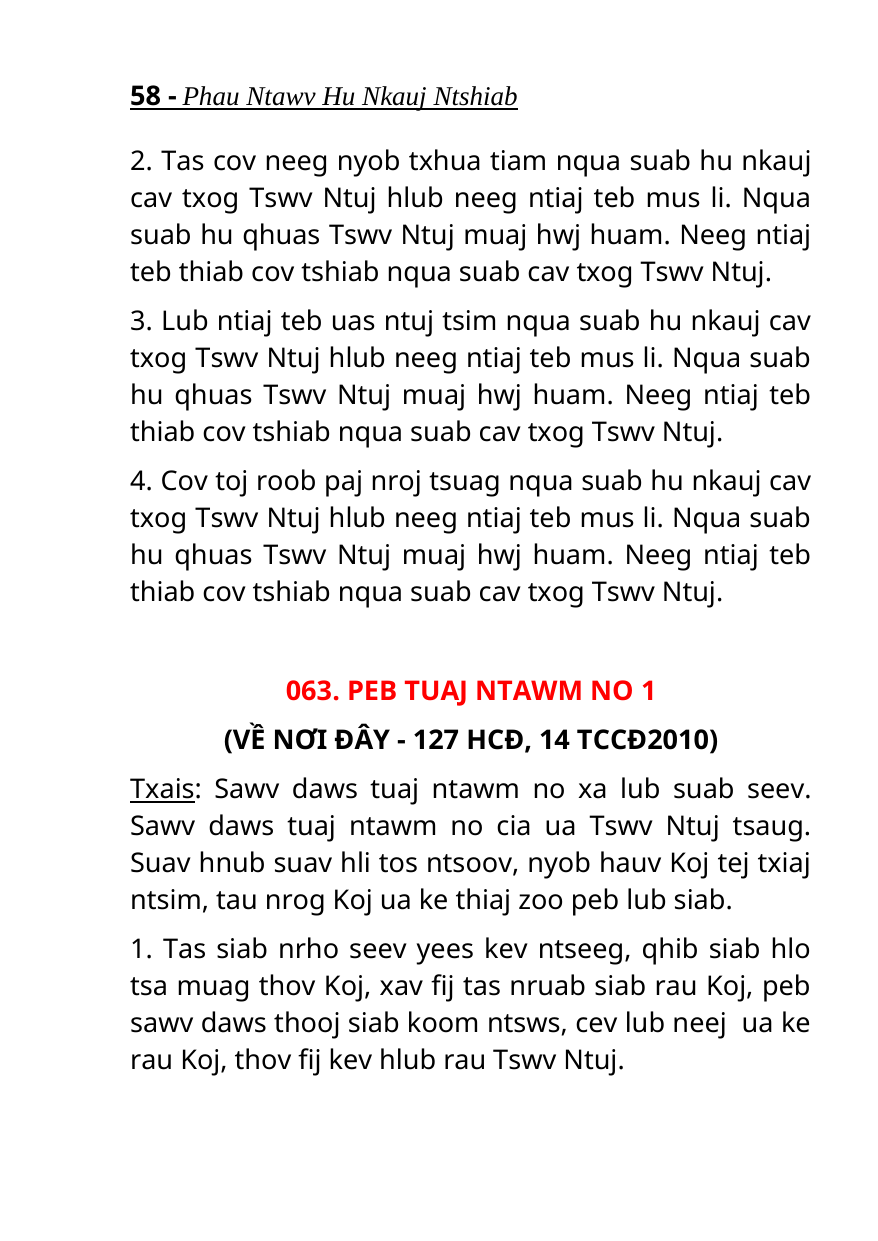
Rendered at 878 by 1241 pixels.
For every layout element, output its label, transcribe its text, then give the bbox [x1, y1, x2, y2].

text 4. Cov toj roob paj nroj tsuag nqua suab hu nkauj cav txog Tswv Ntuj hlub neeg ntiaj teb mus li. Nqua suab hu qhuas Tswv Ntuj muaj hwj huam. Neeg ntiaj teb thiab cov tshiab nqua suab cav txog Tswv Ntuj. [130, 462, 812, 609]
text 1. Tas siab nrho seev yees kev ntseeg, qhib siab hlo tsa muag thov Koj, xav fij tas nruab siab rau Koj, peb sawv daws thooj siab koom ntsws, cev lub neej ua ke rau Koj, thov fij kev hlub rau Tswv Ntuj. [130, 930, 812, 1077]
text Txais: Sawv daws tuaj ntawm no xa lub suab seev. Sawv daws tuaj ntawm no cia ua Tswv Ntuj tsaug. Suav hnub suav hli tos ntsoov, nyob hauv Koj tej txiaj ntsim, tau nrog Koj ua ke thiaj zoo peb lub siab. [130, 770, 812, 917]
text 2. Tas cov neeg nyob txhua tiam nqua suab hu nkauj cav txog Tswv Ntuj hlub neeg ntiaj teb mus li. Nqua suab hu qhuas Tswv Ntuj muaj hwj huam. Neeg ntiaj teb thiab cov tshiab nqua suab cav txog Tswv Ntuj. [130, 142, 812, 289]
subtitle 063. PEB TUAJ NTAWM NO 1 [130, 671, 812, 708]
text (VỀ NƠI ĐÂY - 127 HCĐ, 14 TCCĐ2010) [130, 720, 812, 757]
text 3. Lub ntiaj teb uas ntuj tsim nqua suab hu nkauj cav txog Tswv Ntuj hlub neeg ntiaj teb mus li. Nqua suab hu qhuas Tswv Ntuj muaj hwj huam. Neeg ntiaj teb thiab cov tshiab nqua suab cav txog Tswv Ntuj. [130, 302, 812, 449]
